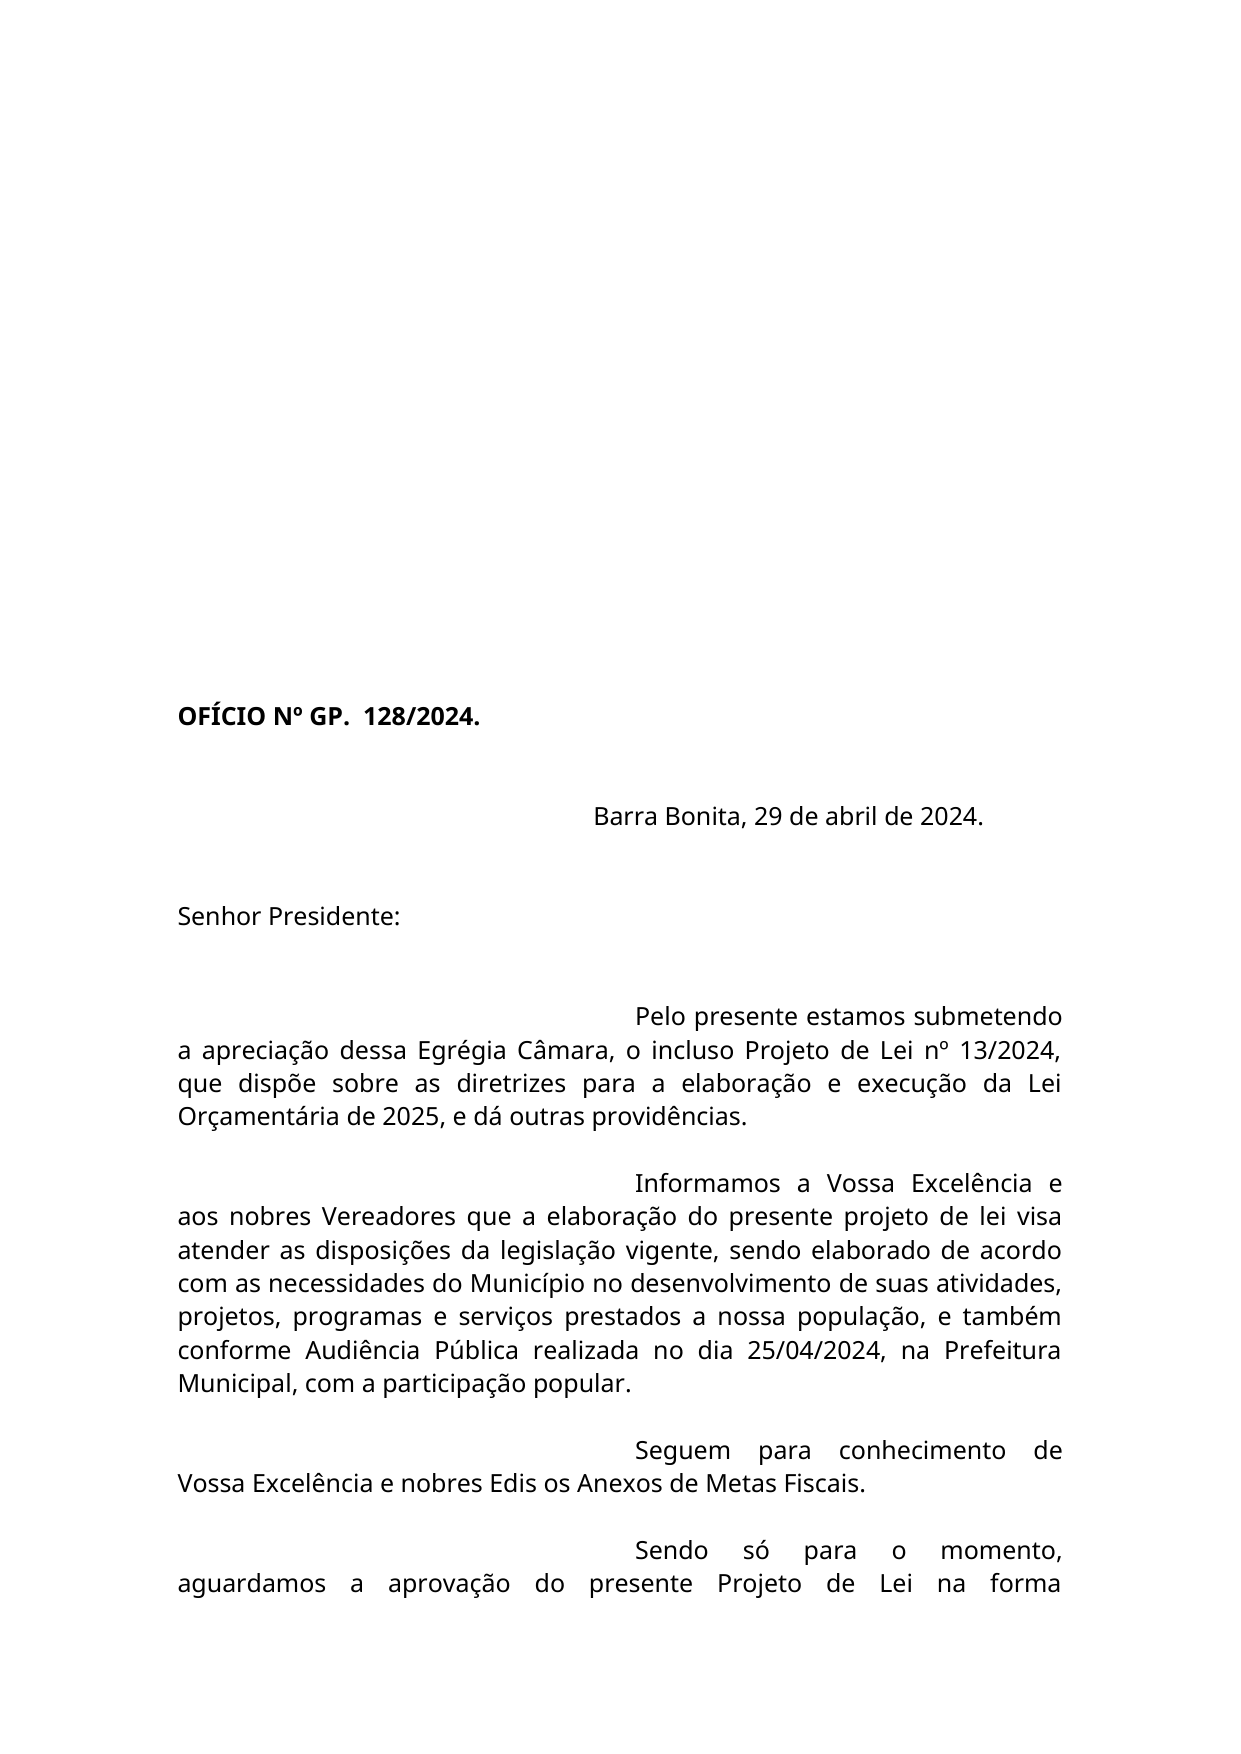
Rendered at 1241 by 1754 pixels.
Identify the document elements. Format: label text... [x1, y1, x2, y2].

text Pelo presente estamos submetendo a apreciação dessa Egrégia Câmara, o incluso Projeto de Lei nº 13/2024, que dispõe sobre as diretrizes para a elaboração e execução da Lei Orçamentária de 2025, e dá outras providências. [177, 999, 1063, 1132]
text OFÍCIO Nº GP. 128/2024. [177, 699, 1063, 732]
text Senhor Presidente: [177, 899, 1063, 932]
text Barra Bonita, 29 de abril de 2024. [325, 799, 1063, 832]
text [177, 1532, 1063, 1599]
text Informamos a Vossa Excelência e aos nobres Vereadores que a elaboração do presente projeto de lei visa atender as disposições da legislação vigente, sendo elaborado de acordo com as necessidades do Município no desenvolvimento de suas atividades, projetos, programas e serviços prestados a nossa população, e também conforme Audiência Pública realizada no dia 25/04/2024, na Prefeitura Municipal, com a participação popular. [177, 1166, 1063, 1399]
text Seguem para conhecimento de Vossa Excelência e nobres Edis os Anexos de Metas Fiscais. [177, 1432, 1063, 1499]
